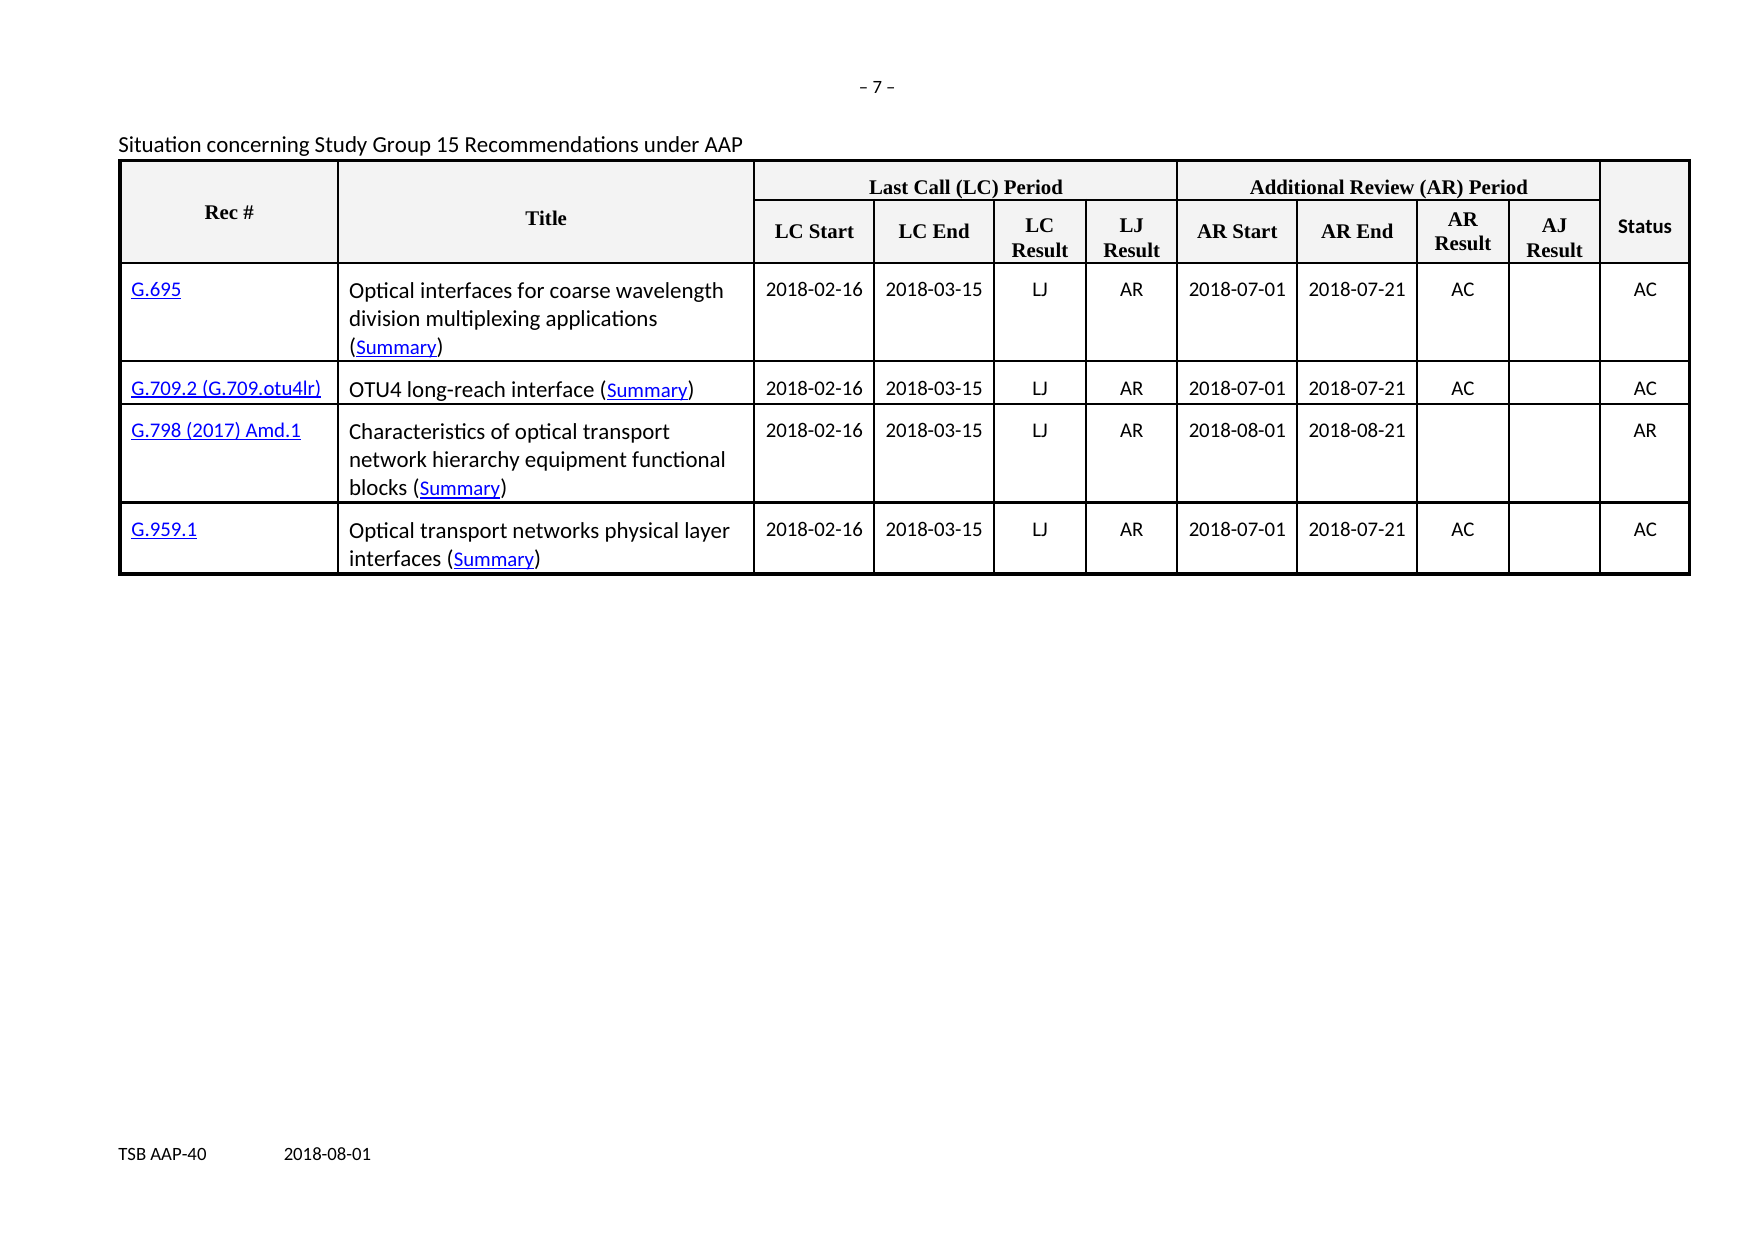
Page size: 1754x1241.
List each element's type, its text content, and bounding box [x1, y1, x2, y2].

table_header Title [339, 162, 753, 262]
table_cell LJ Result [1087, 201, 1176, 262]
table_cell 2018-03-15 [875, 264, 993, 360]
table_cell AR [1087, 362, 1176, 403]
table_cell 2018-03-15 [875, 362, 993, 403]
table_cell AR [1087, 405, 1176, 501]
table_cell 2018-08-21 [1298, 405, 1416, 501]
table_cell AC [1418, 504, 1508, 572]
table_cell LC Result [995, 201, 1085, 262]
table_cell AC [1601, 362, 1688, 403]
table_cell AR End [1298, 201, 1416, 262]
table_cell OTU4 long-reach interface (Summary) [339, 362, 753, 403]
table_header Rec # [122, 162, 337, 262]
table_cell LC End [875, 201, 993, 262]
table_cell [1510, 405, 1599, 501]
table_header Status [1601, 162, 1688, 262]
table_cell [1510, 362, 1599, 403]
table_cell AC [1601, 264, 1688, 360]
table_header Additional Review (AR) Period [1178, 162, 1599, 199]
table_cell Optical transport networks physical layer interfaces (Summary) [339, 504, 753, 572]
table_cell AR Start [1178, 201, 1296, 262]
table_cell 2018-02-16 [755, 362, 873, 403]
table_cell Optical interfaces for coarse wavelength division multiplexing applications (Summary) [339, 264, 753, 360]
table_cell AR [1087, 504, 1176, 572]
table_cell LJ [995, 362, 1085, 403]
table_cell [1510, 504, 1599, 572]
table_cell 2018-07-21 [1298, 362, 1416, 403]
table_cell LJ [995, 405, 1085, 501]
table_cell 2018-03-15 [875, 405, 993, 501]
table_cell G.709.2 (G.709.otu4lr) [122, 362, 337, 403]
table_cell AR Result [1418, 201, 1508, 262]
table_cell 2018-07-01 [1178, 362, 1296, 403]
table_cell G.695 [122, 264, 337, 360]
table_cell AC [1418, 362, 1508, 403]
table_cell AJ Result [1510, 201, 1599, 262]
table_cell [1418, 405, 1508, 501]
table_cell AC [1418, 264, 1508, 360]
table_header Last Call (LC) Period [755, 162, 1176, 199]
table_cell Characteristics of optical transport network hierarchy equipment functional blocks (Summary) [339, 405, 753, 501]
table_cell AR [1087, 264, 1176, 360]
table_cell AR [1601, 405, 1688, 501]
table_cell 2018-07-21 [1298, 264, 1416, 360]
table_cell 2018-08-01 [1178, 405, 1296, 501]
table_cell G.959.1 [122, 504, 337, 572]
table_cell 2018-02-16 [755, 264, 873, 360]
table_cell 2018-02-16 [755, 504, 873, 572]
table_cell 2018-02-16 [755, 405, 873, 501]
table_cell LJ [995, 264, 1085, 360]
table_cell 2018-07-01 [1178, 504, 1296, 572]
table_cell 2018-03-15 [875, 504, 993, 572]
table_cell LJ [995, 504, 1085, 572]
table_cell AC [1601, 504, 1688, 572]
table_cell LC Start [755, 201, 873, 262]
text Situation concerning Study Group 15 Recommendations under AAP [118, 131, 1636, 159]
table_cell 2018-07-01 [1178, 264, 1296, 360]
table_cell [1510, 264, 1599, 360]
table_cell 2018-07-21 [1298, 504, 1416, 572]
table_cell G.798 (2017) Amd.1 [122, 405, 337, 501]
